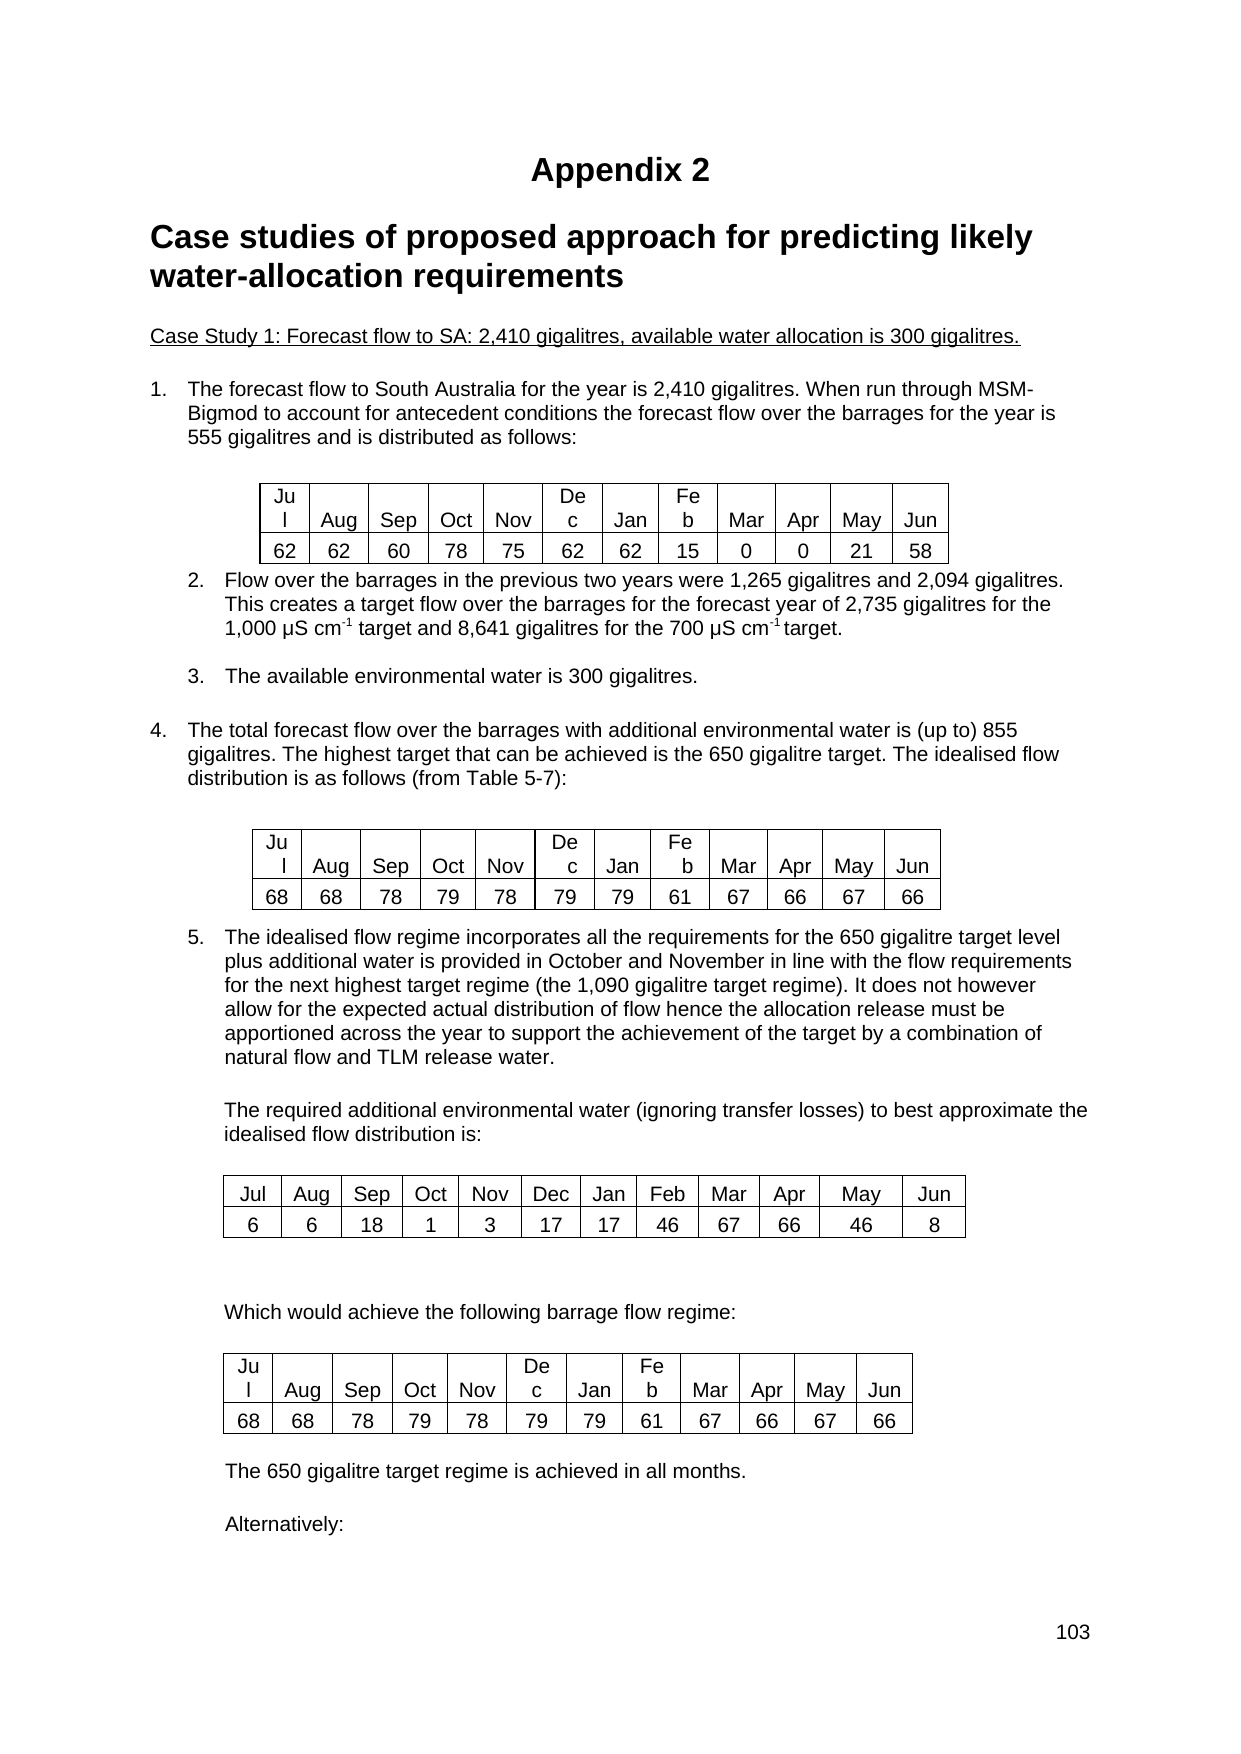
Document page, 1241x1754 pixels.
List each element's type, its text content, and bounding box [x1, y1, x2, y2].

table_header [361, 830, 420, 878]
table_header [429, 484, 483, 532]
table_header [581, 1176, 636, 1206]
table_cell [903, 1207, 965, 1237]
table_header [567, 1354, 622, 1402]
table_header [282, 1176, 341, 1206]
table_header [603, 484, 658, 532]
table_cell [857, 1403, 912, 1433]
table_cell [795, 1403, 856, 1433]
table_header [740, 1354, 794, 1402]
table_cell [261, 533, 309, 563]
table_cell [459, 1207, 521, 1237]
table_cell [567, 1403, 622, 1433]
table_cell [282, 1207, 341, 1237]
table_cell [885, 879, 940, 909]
list The forecast flow to South Australia for the year is 2,410 gigalitres. When run through MSM-Bigmod to account for antecedent conditions the forecast flow over the barrages for the year is 555 gigalitres and is distributed as follows: [150, 377, 1090, 449]
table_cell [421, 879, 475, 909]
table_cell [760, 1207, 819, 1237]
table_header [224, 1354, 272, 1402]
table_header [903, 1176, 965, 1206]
text Case Study 1: Forecast flow to SA: 2,410 gigalitres, available water allocation is 300 gigalitres. [150, 324, 1090, 348]
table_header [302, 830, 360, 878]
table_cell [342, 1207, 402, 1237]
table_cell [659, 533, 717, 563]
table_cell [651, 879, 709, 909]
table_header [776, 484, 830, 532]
subtitle Appendix 2 [150, 150, 1090, 188]
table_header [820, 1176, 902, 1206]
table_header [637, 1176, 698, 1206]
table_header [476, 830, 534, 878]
list The available environmental water is 300 gigalitres. [187, 664, 1090, 688]
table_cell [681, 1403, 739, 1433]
text The required additional environmental water (ignoring transfer losses) to best approximate the idealised flow distribution is: [224, 1098, 1090, 1146]
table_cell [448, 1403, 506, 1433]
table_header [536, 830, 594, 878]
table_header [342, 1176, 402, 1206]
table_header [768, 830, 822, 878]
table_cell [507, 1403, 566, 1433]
subtitle Case studies of proposed approach for predicting likely water-allocation requirements [150, 218, 1090, 294]
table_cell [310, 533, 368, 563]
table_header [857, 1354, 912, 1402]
list The 650 gigalitre target regime is achieved in all months. [225, 1459, 1090, 1483]
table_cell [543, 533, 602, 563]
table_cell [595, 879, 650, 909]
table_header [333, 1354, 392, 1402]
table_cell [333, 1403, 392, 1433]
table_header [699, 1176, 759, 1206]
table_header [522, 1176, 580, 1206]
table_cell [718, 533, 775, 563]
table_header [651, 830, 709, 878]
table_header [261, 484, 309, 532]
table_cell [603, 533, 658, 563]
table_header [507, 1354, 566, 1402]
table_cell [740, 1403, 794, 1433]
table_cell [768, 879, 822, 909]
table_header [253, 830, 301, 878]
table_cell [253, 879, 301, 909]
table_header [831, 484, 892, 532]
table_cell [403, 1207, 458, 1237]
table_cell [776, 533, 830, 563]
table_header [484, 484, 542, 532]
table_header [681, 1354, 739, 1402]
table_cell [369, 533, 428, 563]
list Alternatively: [225, 1512, 1090, 1536]
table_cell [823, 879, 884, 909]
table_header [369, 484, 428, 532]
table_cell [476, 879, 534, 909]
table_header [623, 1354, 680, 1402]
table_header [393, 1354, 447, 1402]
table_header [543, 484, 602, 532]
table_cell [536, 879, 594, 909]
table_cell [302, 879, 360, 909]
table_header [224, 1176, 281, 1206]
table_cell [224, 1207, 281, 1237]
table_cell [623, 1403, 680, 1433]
list Flow over the barrages in the previous two years were 1,265 gigalitres and 2,094 gigalitres. This creates a target flow over the barrages for the forecast year of 2,735 gigalitres for the 1,000 μS cm-1 target and 8,641 gigalitres for the 700 μS cm-1 target. [187, 567, 1090, 639]
list The idealised flow regime incorporates all the requirements for the 650 gigalitre target level plus additional water is provided in October and November in line with the flow requirements for the next highest target regime (the 1,090 gigalitre target regime). It does not however allow for the expected actual distribution of flow hence the allocation release must be apportioned across the year to support the achievement of the target by a combination of natural flow and TLM release water. [187, 925, 1090, 1068]
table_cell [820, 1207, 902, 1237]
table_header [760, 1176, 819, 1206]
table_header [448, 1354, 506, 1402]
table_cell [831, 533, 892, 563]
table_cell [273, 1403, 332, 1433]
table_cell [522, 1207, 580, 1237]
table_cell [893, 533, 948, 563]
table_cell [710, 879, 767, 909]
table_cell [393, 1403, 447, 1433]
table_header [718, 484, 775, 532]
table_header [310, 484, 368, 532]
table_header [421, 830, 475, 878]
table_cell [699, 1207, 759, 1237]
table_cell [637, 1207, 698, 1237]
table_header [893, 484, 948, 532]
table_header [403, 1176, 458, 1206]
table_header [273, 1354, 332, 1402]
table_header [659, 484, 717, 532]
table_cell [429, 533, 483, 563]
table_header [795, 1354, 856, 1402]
text Which would achieve the following barrage flow regime: [150, 1300, 1090, 1324]
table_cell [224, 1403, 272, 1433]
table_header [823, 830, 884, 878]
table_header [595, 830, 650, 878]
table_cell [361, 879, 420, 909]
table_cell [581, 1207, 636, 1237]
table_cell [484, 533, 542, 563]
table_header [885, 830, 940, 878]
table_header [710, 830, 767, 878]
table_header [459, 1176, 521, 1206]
